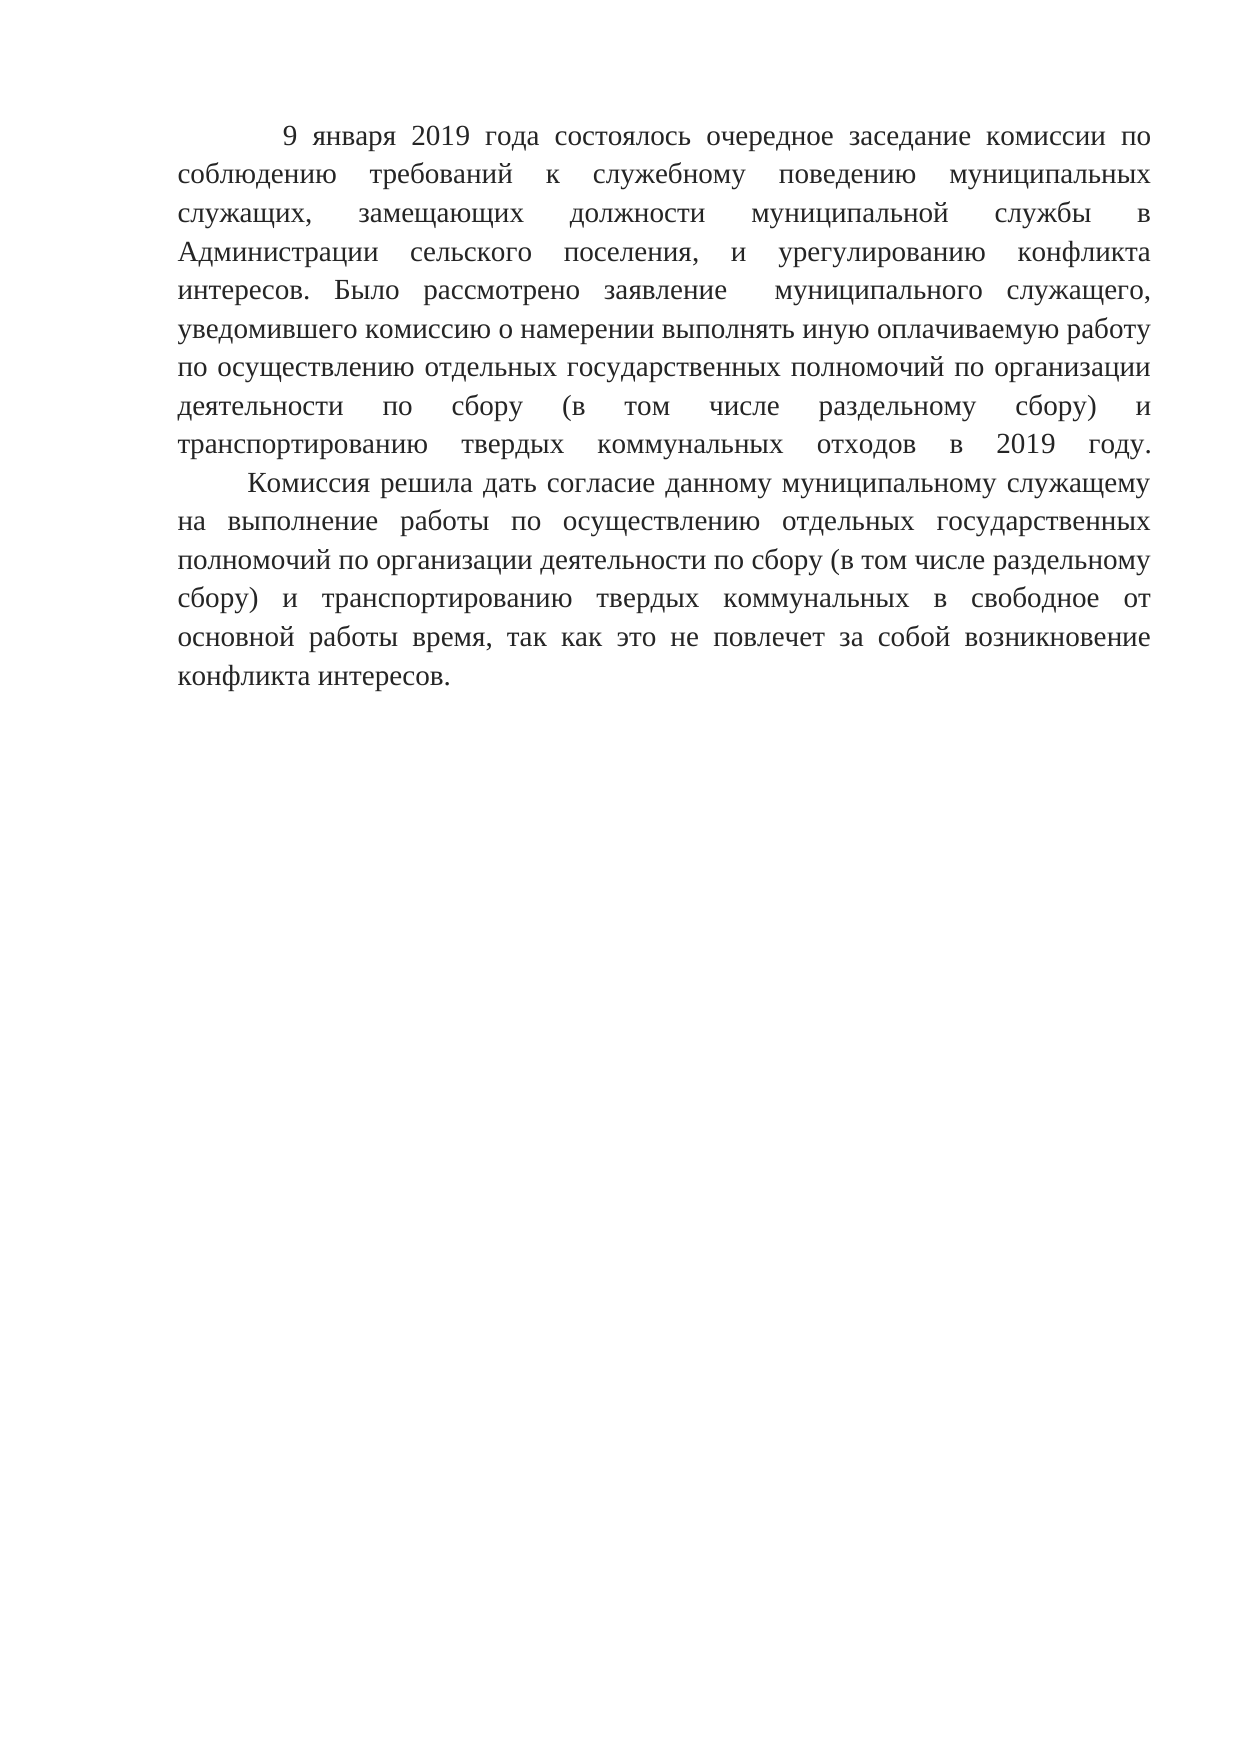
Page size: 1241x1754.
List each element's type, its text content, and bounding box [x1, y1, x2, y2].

text 9 января 2019 года состоялось очередное заседание комиссии по соблюдению требований к служебному поведению муниципальных служащих, замещающих должности муниципальной службы в Администрации сельского поселения, и урегулированию конфликта интересов. Было рассмотрено заявление муниципального служащего, уведомившего комиссию о намерении выполнять иную оплачиваемую работу по осуществлению отдельных государственных полномочий по организации деятельности по сбору (в том числе раздельному сбору) и транспортированию твердых коммунальных отходов в 2019 году. Комиссия решила дать согласие данному муниципальному служащему на выполнение работы по осуществлению отдельных государственных полномочий по организации деятельности по сбору (в том числе раздельному сбору) и транспортированию твердых коммунальных в свободное от основной работы время, так как это не повлечет за собой возникновение конфликта интересов. [177, 118, 1152, 691]
